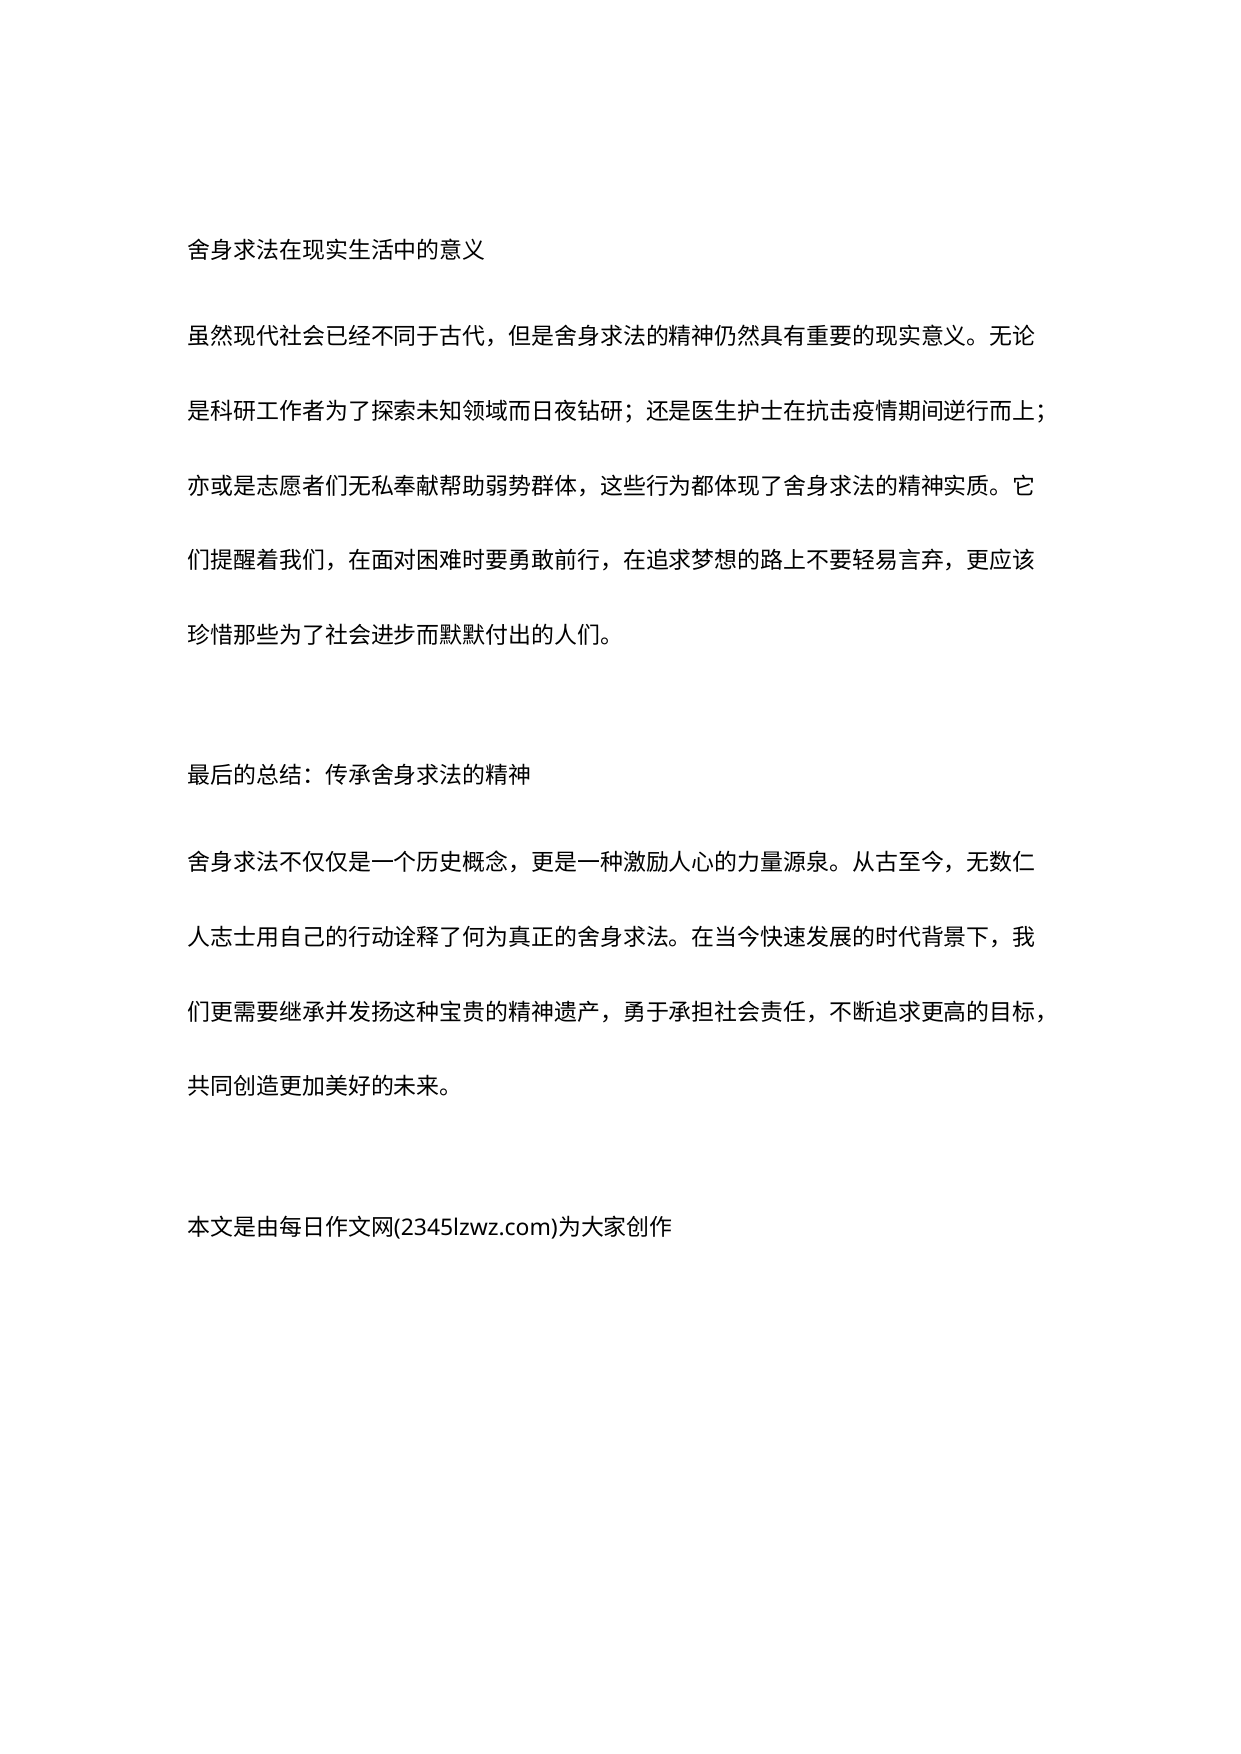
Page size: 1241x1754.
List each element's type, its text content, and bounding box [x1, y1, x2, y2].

text 虽然现代社会已经不同于古代，但是舍身求法的精神仍然具有重要的现实意义。无论是科研工作者为了探索未知领域而日夜钻研；还是医生护士在抗击疫情期间逆行而上；亦或是志愿者们无私奉献帮助弱势群体，这些行为都体现了舍身求法的精神实质。它们提醒着我们，在面对困难时要勇敢前行，在追求梦想的路上不要轻易言弃，更应该珍惜那些为了社会进步而默默付出的人们。 [187, 302, 1053, 666]
text 最后的总结：传承舍身求法的精神 [187, 742, 1053, 807]
text 舍身求法不仅仅是一个历史概念，更是一种激励人心的力量源泉。从古至今，无数仁人志士用自己的行动诠释了何为真正的舍身求法。在当今快速发展的时代背景下，我们更需要继承并发扬这种宝贵的精神遗产，勇于承担社会责任，不断追求更高的目标，共同创造更加美好的未来。 [187, 828, 1053, 1117]
text 本文是由每日作文网(2345lzwz.com)为大家创作 [187, 1193, 1053, 1258]
text 舍身求法在现实生活中的意义 [187, 216, 1053, 281]
